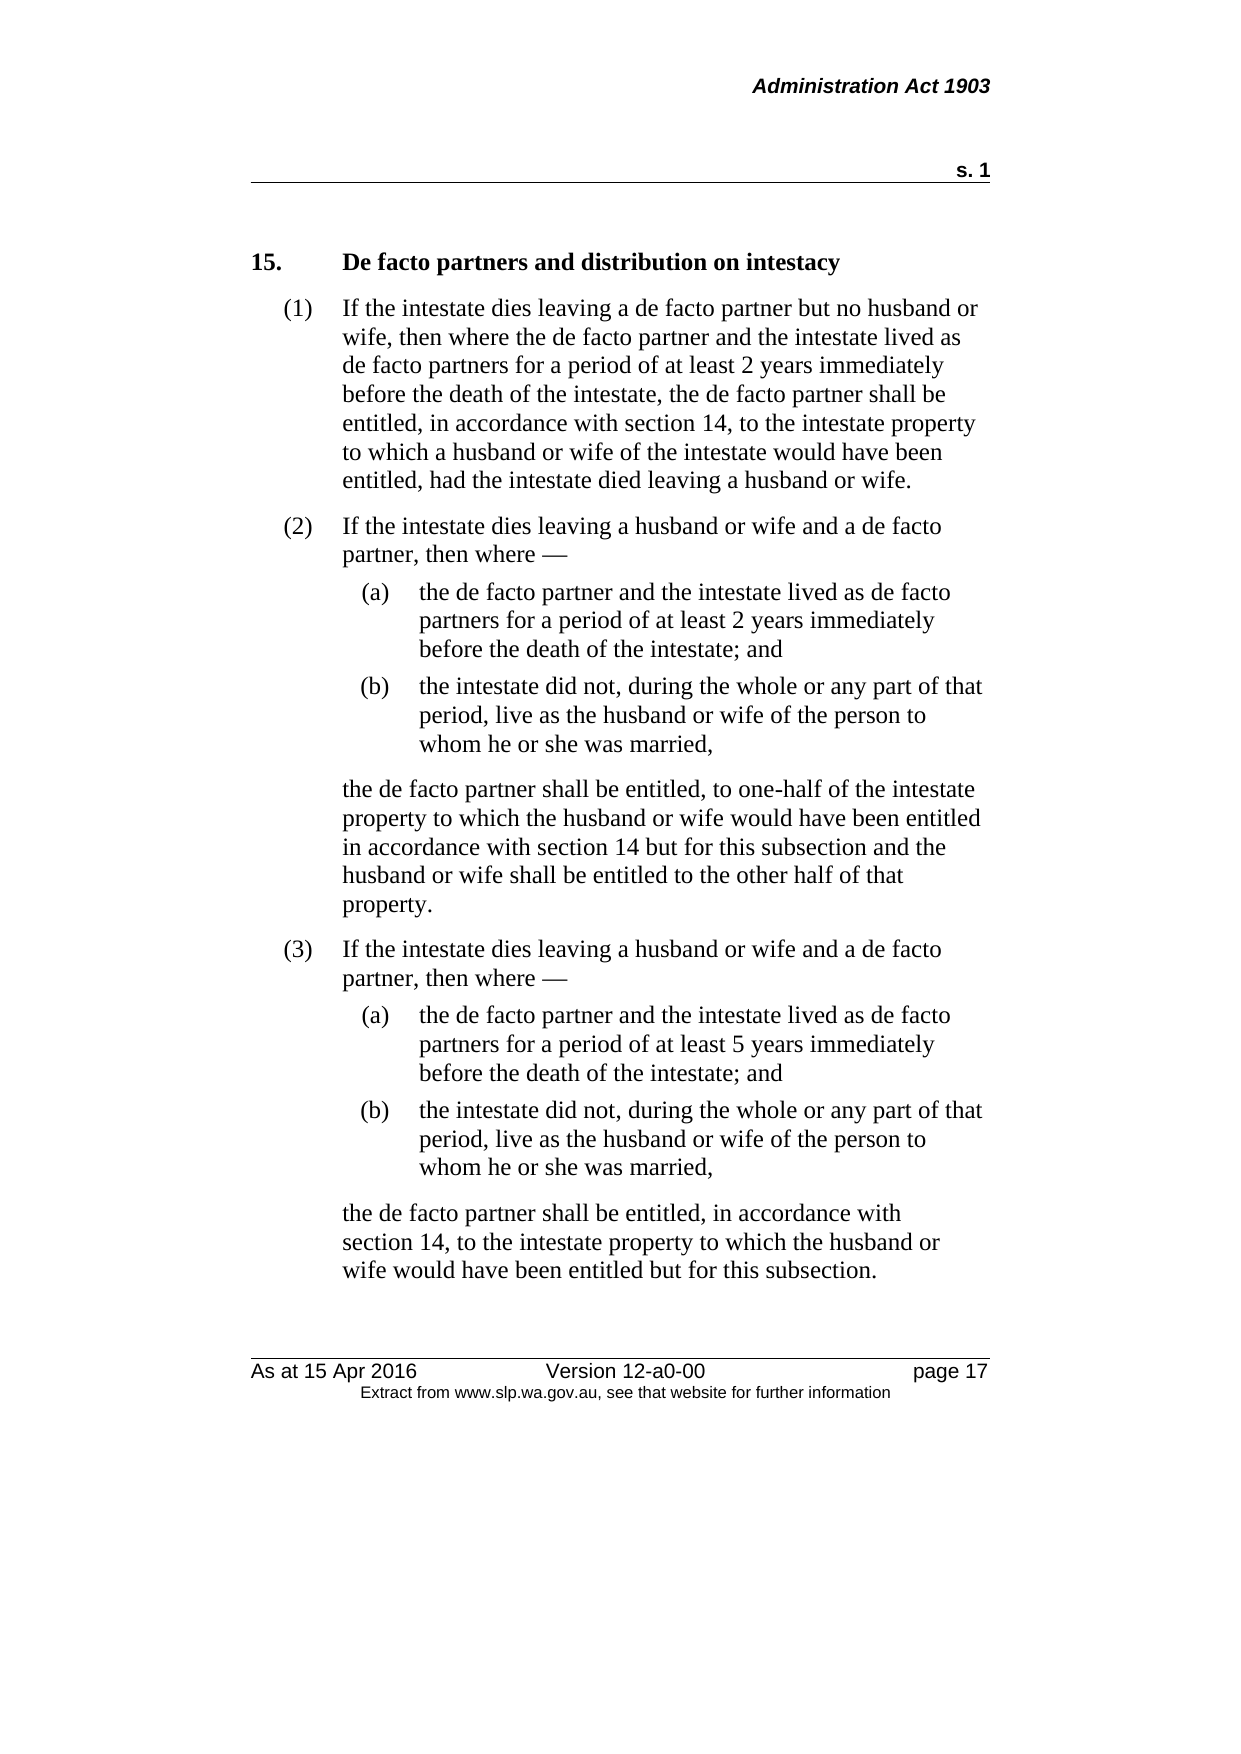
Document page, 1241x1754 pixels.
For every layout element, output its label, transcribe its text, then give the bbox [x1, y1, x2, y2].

text the de facto partner shall be entitled, in accordance with section 14, to the intestate property to which the husband or wife would have been entitled but for this subsection. [251, 1198, 990, 1284]
text the de facto partner shall be entitled, to one-half of the intestate property to which the husband or wife would have been entitled in accordance with section 14 but for this subsection and the husband or wife shall be entitled to the other half of that property. [251, 774, 990, 918]
text (2) If the intestate dies leaving a husband or wife and a de facto partner, then where — [251, 511, 990, 568]
text (a) the de facto partner and the intestate lived as de facto partners for a period of at least 2 years immediately before the death of the intestate; and [251, 577, 990, 663]
text (a) the de facto partner and the intestate lived as de facto partners for a period of at least 5 years immediately before the death of the intestate; and [251, 1000, 990, 1087]
text (3) If the intestate dies leaving a husband or wife and a de facto partner, then where — [251, 934, 990, 992]
text (1) If the intestate dies leaving a de facto partner but no husband or wife, then where the de facto partner and the intestate lived as de facto partners for a period of at least 2 years immediately before the death of the intestate, the de facto partner shall be entitled, in accordance with section 14, to the intestate property to which a husband or wife of the intestate would have been entitled, had the intestate died leaving a husband or wife. [251, 293, 990, 494]
text (b) the intestate did not, during the whole or any part of that period, live as the husband or wife of the person to whom he or she was married, [251, 671, 990, 757]
text (b) the intestate did not, during the whole or any part of that period, live as the husband or wife of the person to whom he or she was married, [251, 1095, 990, 1181]
subtitle 15. De facto partners and distribution on intestacy [251, 247, 990, 276]
